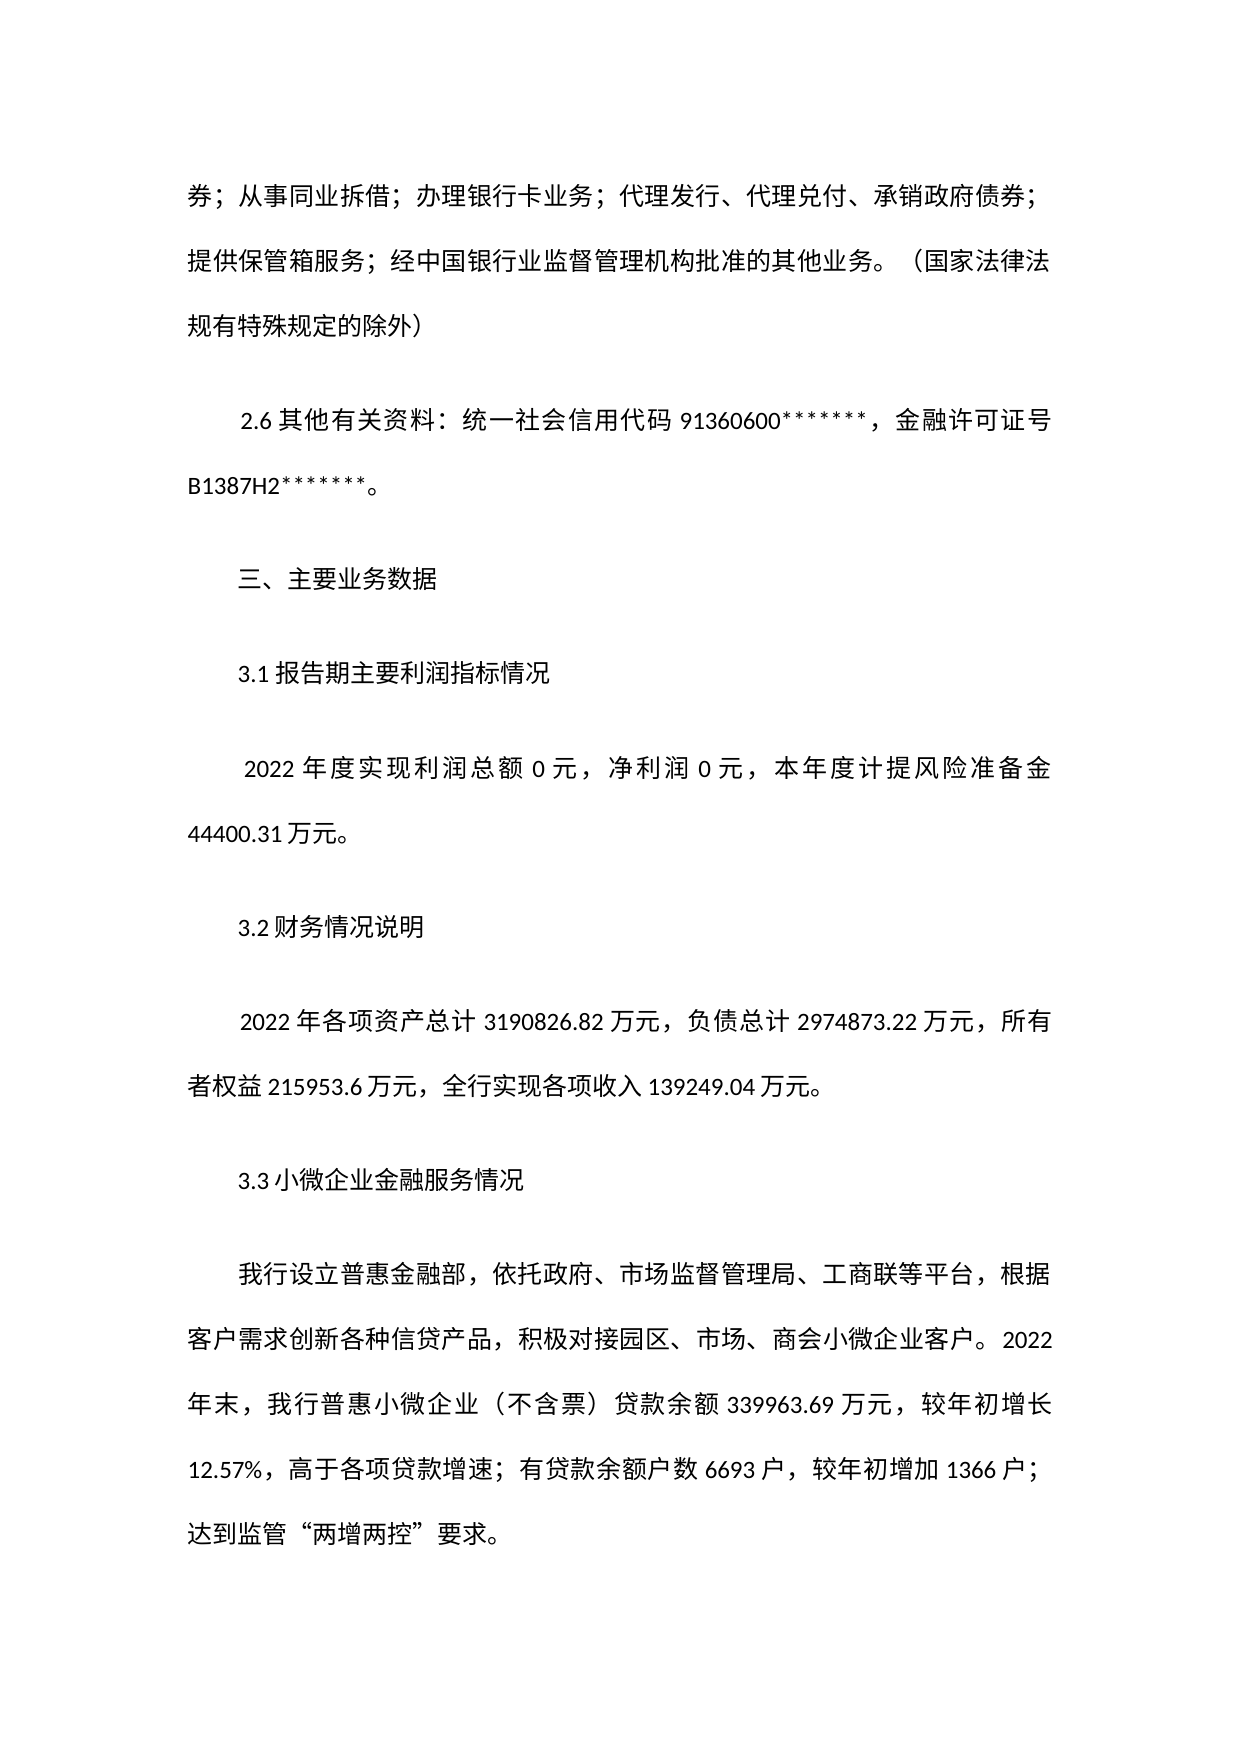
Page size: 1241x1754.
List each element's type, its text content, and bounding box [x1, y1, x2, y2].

text 2022年各项资产总计3190826.82万元，负债总计2974873.22万元，所有者权益215953.6万元，全行实现各项收入139249.04万元。 [187, 987, 1053, 1117]
text 3.2财务情况说明 [187, 893, 1053, 958]
text 三、主要业务数据 [187, 545, 1053, 610]
text 2.6其他有关资料：统一社会信用代码91360600*******，金融许可证号B1387H2*******。 [187, 386, 1053, 516]
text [187, 162, 1053, 357]
text 2022年度实现利润总额0元，净利润0元，本年度计提风险准备金44400.31万元。 [187, 734, 1053, 864]
text 3.1 报告期主要利润指标情况 [187, 639, 1053, 704]
text 我行设立普惠金融部，依托政府、市场监督管理局、工商联等平台，根据客户需求创新各种信贷产品，积极对接园区、市场、商会小微企业客户。2022年末，我行普惠小微企业（不含票）贷款余额339963.69万元，较年初增长12.57%，高于各项贷款增速；有贷款余额户数6693户，较年初增加1366户；达到监管“两增两控”要求。 [187, 1240, 1053, 1565]
text 3.3小微企业金融服务情况 [187, 1146, 1053, 1211]
